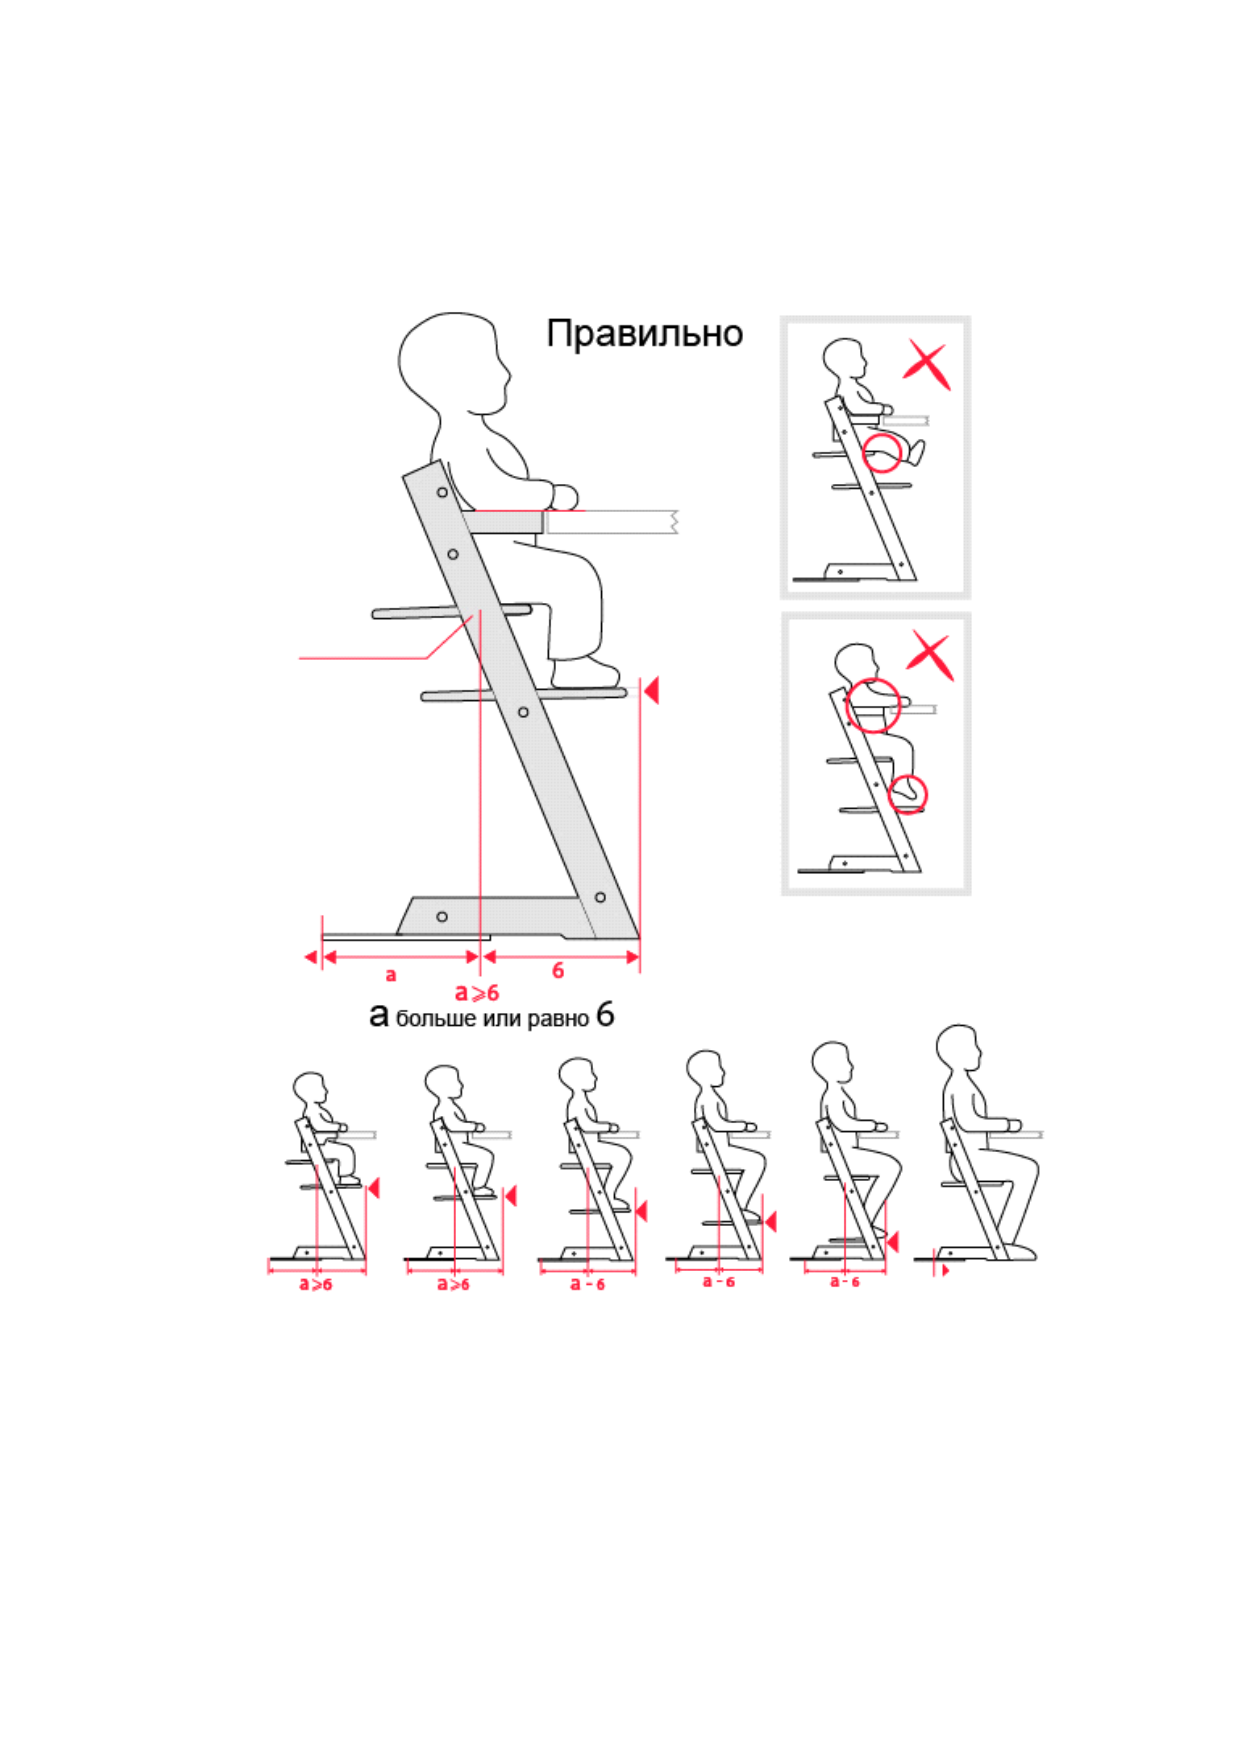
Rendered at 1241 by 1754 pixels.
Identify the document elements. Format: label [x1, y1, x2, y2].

picture [177, 118, 1138, 1472]
